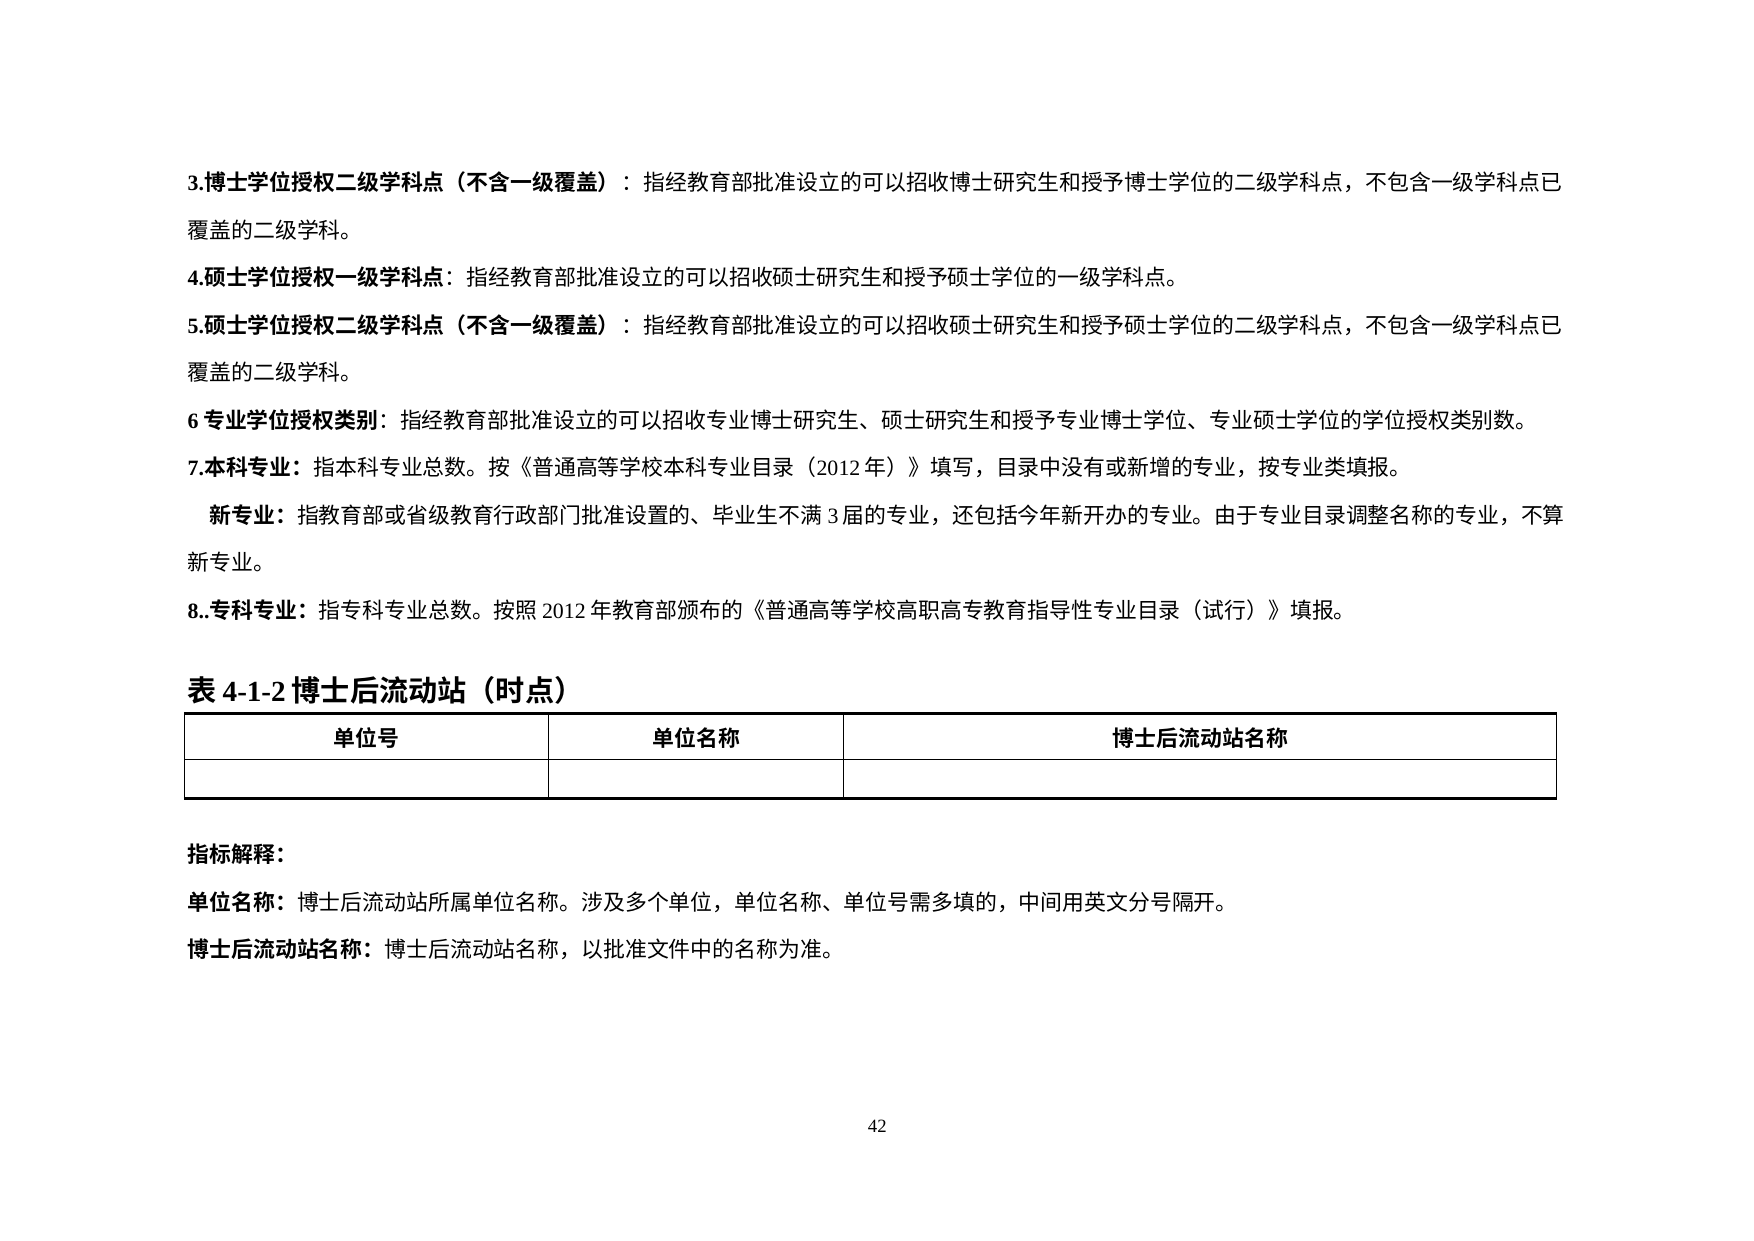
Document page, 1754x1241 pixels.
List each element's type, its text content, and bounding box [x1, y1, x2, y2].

table_cell [844, 760, 1556, 797]
table_header 单位名称 [549, 715, 843, 758]
text 博士后流动站名称：博士后流动站名称，以批准文件中的名称为准。 [187, 932, 1566, 964]
text 5.硕士学位授权二级学科点（不含一级覆盖）：指经教育部批准设立的可以招收硕士研究生和授予硕士学位的二级学科点，不包含一级学科点已覆盖的二级学科。 [187, 308, 1566, 387]
table_header 博士后流动站名称 [844, 715, 1556, 758]
text 单位名称：博士后流动站所属单位名称。涉及多个单位，单位名称、单位号需多填的，中间用英文分号隔开。 [187, 885, 1566, 917]
text 8..专科专业：指专科专业总数。按照2012年教育部颁布的《普通高等学校高职高专教育指导性专业目录（试行）》填报。 [187, 593, 1566, 624]
table_header 单位号 [185, 715, 548, 758]
text 4.硕士学位授权一级学科点：指经教育部批准设立的可以招收硕士研究生和授予硕士学位的一级学科点。 [187, 260, 1566, 292]
text 指标解释： [187, 837, 1566, 869]
text 3.博士学位授权二级学科点（不含一级覆盖）：指经教育部批准设立的可以招收博士研究生和授予博士学位的二级学科点，不包含一级学科点已覆盖的二级学科。 [187, 165, 1566, 244]
table_cell [549, 760, 843, 797]
table_cell [185, 760, 548, 797]
subtitle 表4-1-2博士后流动站（时点） [187, 667, 1566, 710]
text 7.本科专业：指本科专业总数。按《普通高等学校本科专业目录（2012年）》填写，目录中没有或新增的专业，按专业类填报。 [187, 450, 1566, 482]
text 6专业学位授权类别：指经教育部批准设立的可以招收专业博士研究生、硕士研究生和授予专业博士学位、专业硕士学位的学位授权类别数。 [187, 403, 1566, 434]
text 新专业：指教育部或省级教育行政部门批准设置的、毕业生不满3届的专业，还包括今年新开办的专业。由于专业目录调整名称的专业，不算新专业。 [187, 498, 1566, 577]
